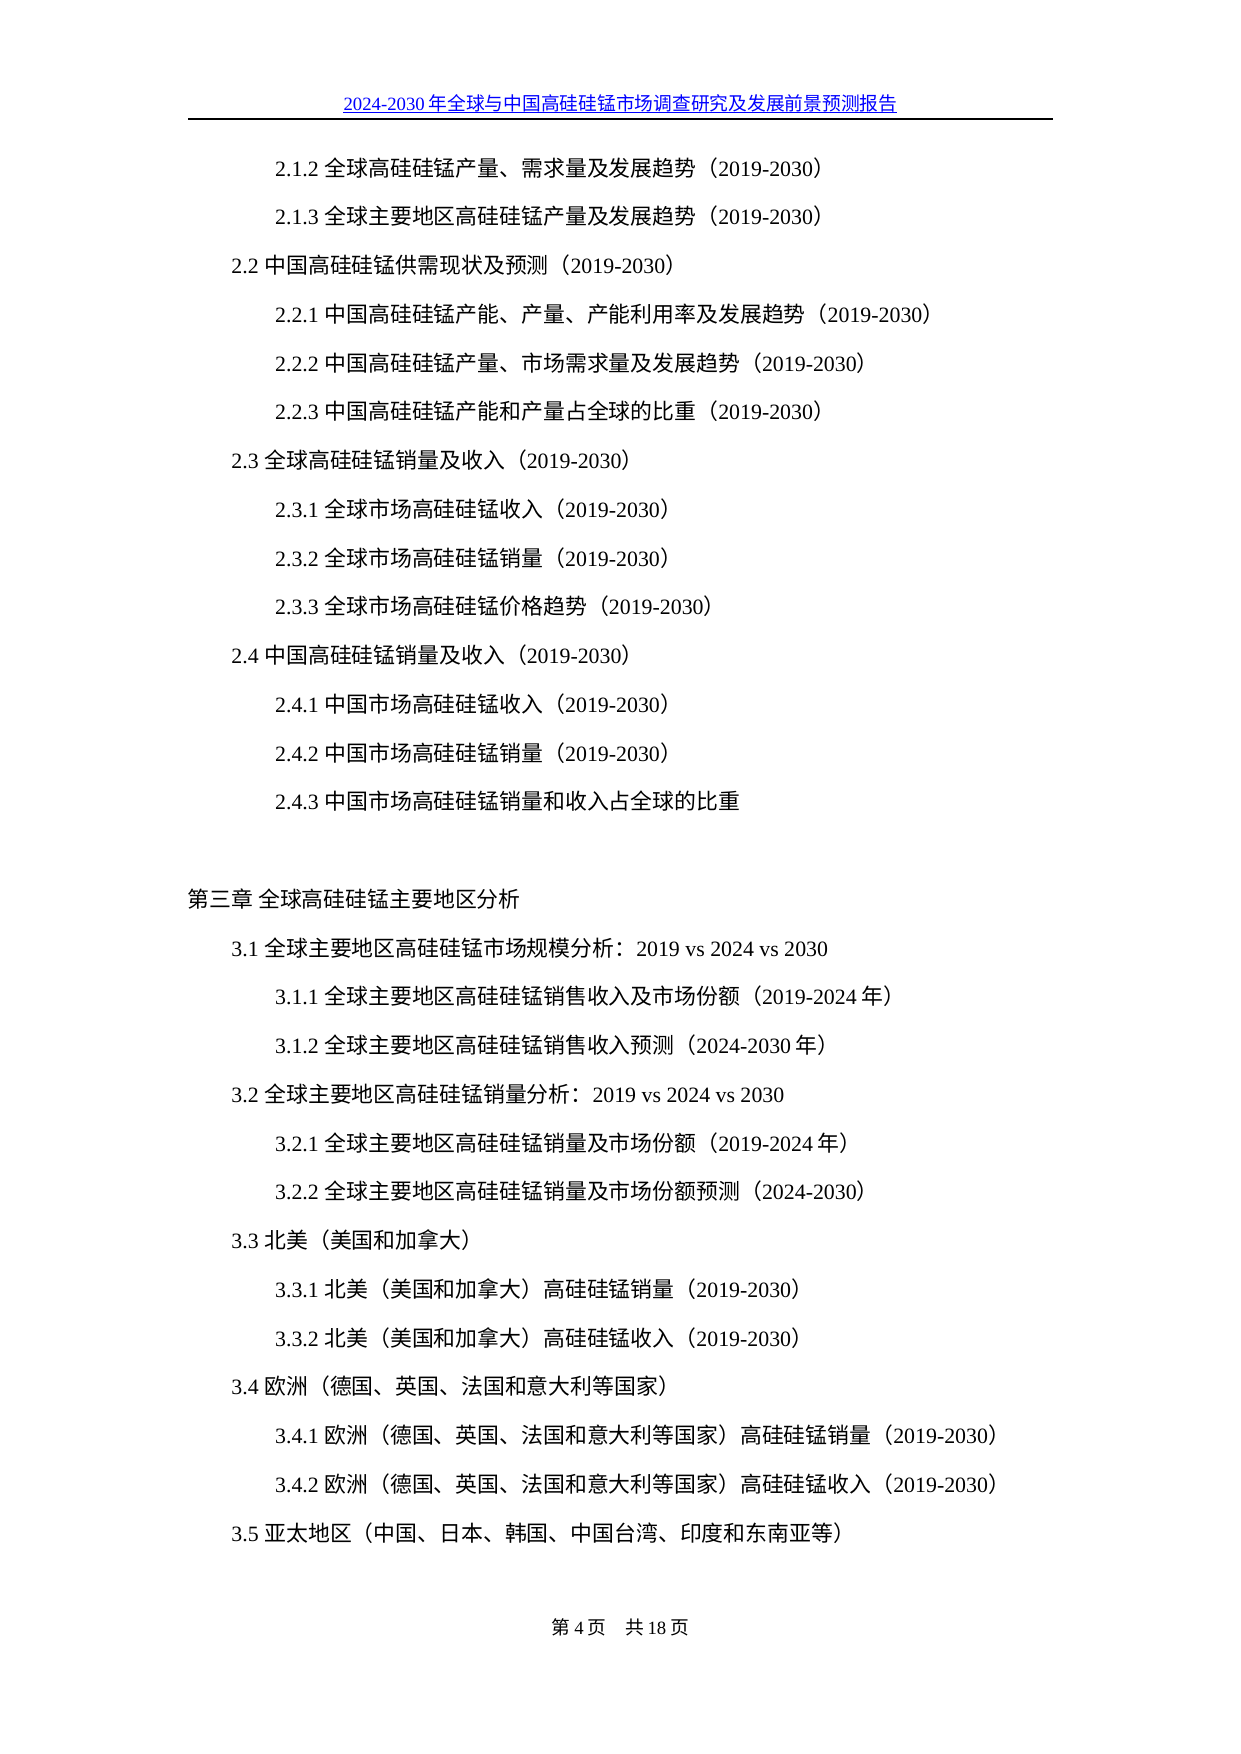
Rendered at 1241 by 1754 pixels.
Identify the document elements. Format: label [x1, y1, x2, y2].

text [187, 150, 1053, 1548]
